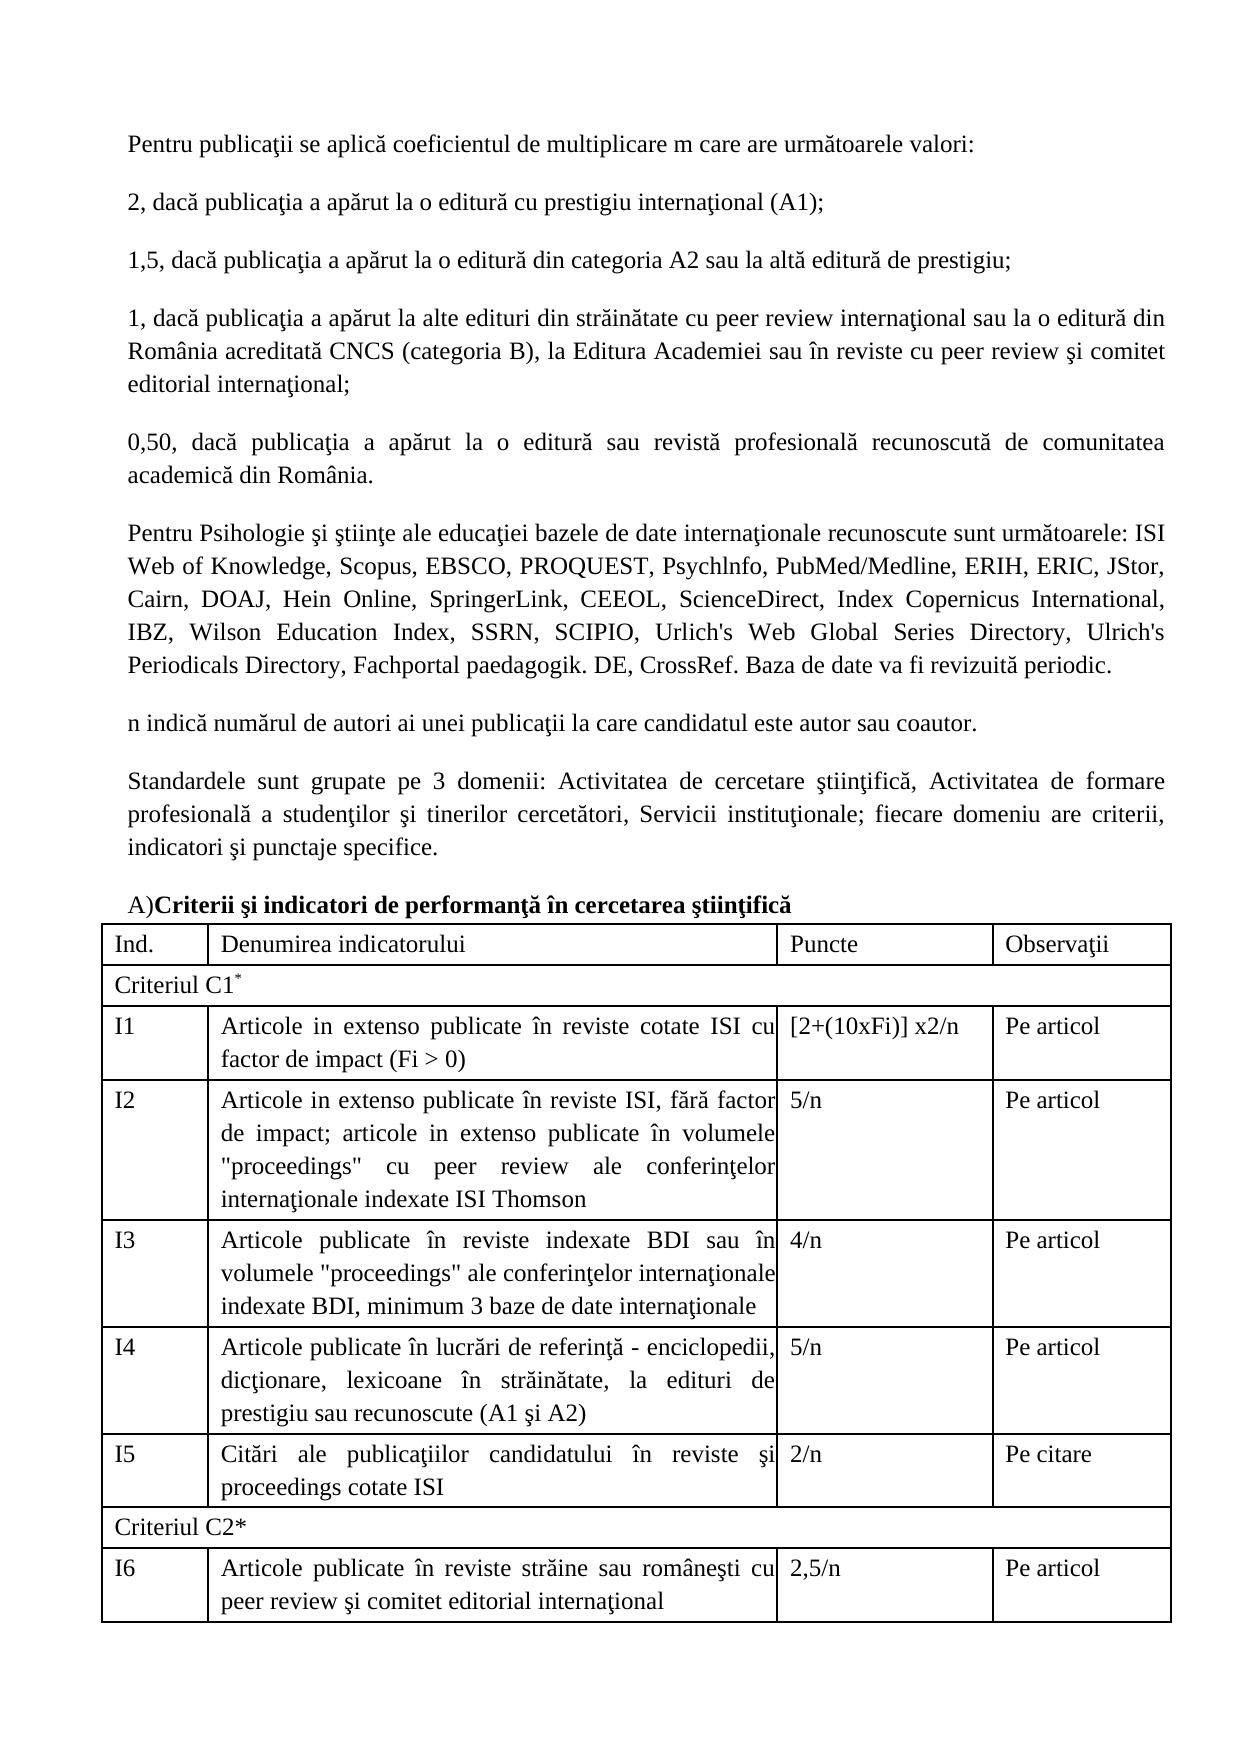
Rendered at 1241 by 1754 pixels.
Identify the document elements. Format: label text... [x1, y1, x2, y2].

text 2, dacă publicaţia a apărut la o editură cu prestigiu internaţional (A1); [127, 187, 1166, 216]
table_cell Pe articol [994, 1328, 1170, 1432]
text 1,5, dacă publicaţia a apărut la o editură din categoria A2 sau la altă editură de prestigiu; [127, 245, 1166, 274]
table_cell Articole publicate în lucrări de referinţă - enciclopedii, dicţionare, lexicoane în străinătate, la edituri de prestigiu sau recunoscute (A1 şi A2) [209, 1328, 776, 1432]
text Standardele sunt grupate pe 3 domenii: Activitatea de cercetare ştiinţifică, Activitatea de formare profesională a studenţilor şi tinerilor cercetători, Servicii instituţionale; fiecare domeniu are criterii, indicatori şi punctaje specifice. [127, 766, 1166, 861]
table_header Observaţii [994, 925, 1170, 964]
text 0,50, dacă publicaţia a apărut la o editură sau revistă profesională recunoscută de comunitatea academică din România. [127, 427, 1166, 489]
table_cell 4/n [778, 1221, 992, 1326]
table_header Denumirea indicatorului [209, 925, 776, 964]
table_header Puncte [778, 925, 992, 964]
table_cell Articole in extenso publicate în reviste ISI, fără factor de impact; articole in extenso publicate în volumele "proceedings" cu peer review ale conferinţelor internaţionale indexate ISI Thomson [209, 1081, 776, 1219]
table_cell Citări ale publicaţiilor candidatului în reviste şi proceedings cotate ISI [209, 1435, 776, 1506]
table_cell Articole publicate în reviste indexate BDI sau în volumele "proceedings" ale conferinţelor internaţionale indexate BDI, minimum 3 baze de date internaţionale [209, 1221, 776, 1326]
table_cell Articole publicate în reviste străine sau româneşti cu peer review şi comitet editorial internaţional [209, 1549, 776, 1621]
table_cell I2 [103, 1081, 207, 1219]
table_cell 2/n [778, 1435, 992, 1506]
text Pentru publicaţii se aplică coeficientul de multiplicare m care are următoarele valori: [127, 129, 1166, 158]
table_cell Criteriul C1* [103, 966, 1170, 1005]
table_cell I1 [103, 1007, 207, 1079]
text n indică numărul de autori ai unei publicaţii la care candidatul este autor sau coautor. [127, 708, 1166, 737]
text A)Criterii şi indicatori de performanţă în cercetarea ştiinţifică [127, 890, 1166, 919]
table_cell Criteriul C2* [103, 1508, 1170, 1547]
table_cell I3 [103, 1221, 207, 1326]
table_cell Pe citare [994, 1435, 1170, 1506]
table_cell I5 [103, 1435, 207, 1506]
table_cell I6 [103, 1549, 207, 1621]
table_cell Pe articol [994, 1221, 1170, 1326]
table_cell 2,5/n [778, 1549, 992, 1621]
table_cell 5/n [778, 1081, 992, 1219]
table_header Ind. [103, 925, 207, 964]
table_cell Pe articol [994, 1549, 1170, 1621]
text Pentru Psihologie şi ştiinţe ale educaţiei bazele de date internaţionale recunoscute sunt următoarele: ISI Web of Knowledge, Scopus, EBSCO, PROQUEST, Psychlnfo, PubMed/Medline, ERIH, ERIC, JStor, Cairn, DOAJ, Hein Online, SpringerLink, CEEOL, ScienceDirect, Index Copernicus International, IBZ, Wilson Education Index, SSRN, SCIPIO, Urlich's Web Global Series Directory, Ulrich's Periodicals Directory, Fachportal paedagogik. DE, CrossRef. Baza de date va fi revizuită periodic. [127, 518, 1166, 679]
table_cell I4 [103, 1328, 207, 1432]
text 1, dacă publicaţia a apărut la alte edituri din străinătate cu peer review internaţional sau la o editură din România acreditată CNCS (categoria B), la Editura Academiei sau în reviste cu peer review şi comitet editorial internaţional; [127, 303, 1166, 398]
table_cell Pe articol [994, 1007, 1170, 1079]
table_cell [2+(10xFi)] x2/n [778, 1007, 992, 1079]
table_cell Pe articol [994, 1081, 1170, 1219]
table_cell 5/n [778, 1328, 992, 1432]
table_cell Articole in extenso publicate în reviste cotate ISI cu factor de impact (Fi > 0) [209, 1007, 776, 1079]
